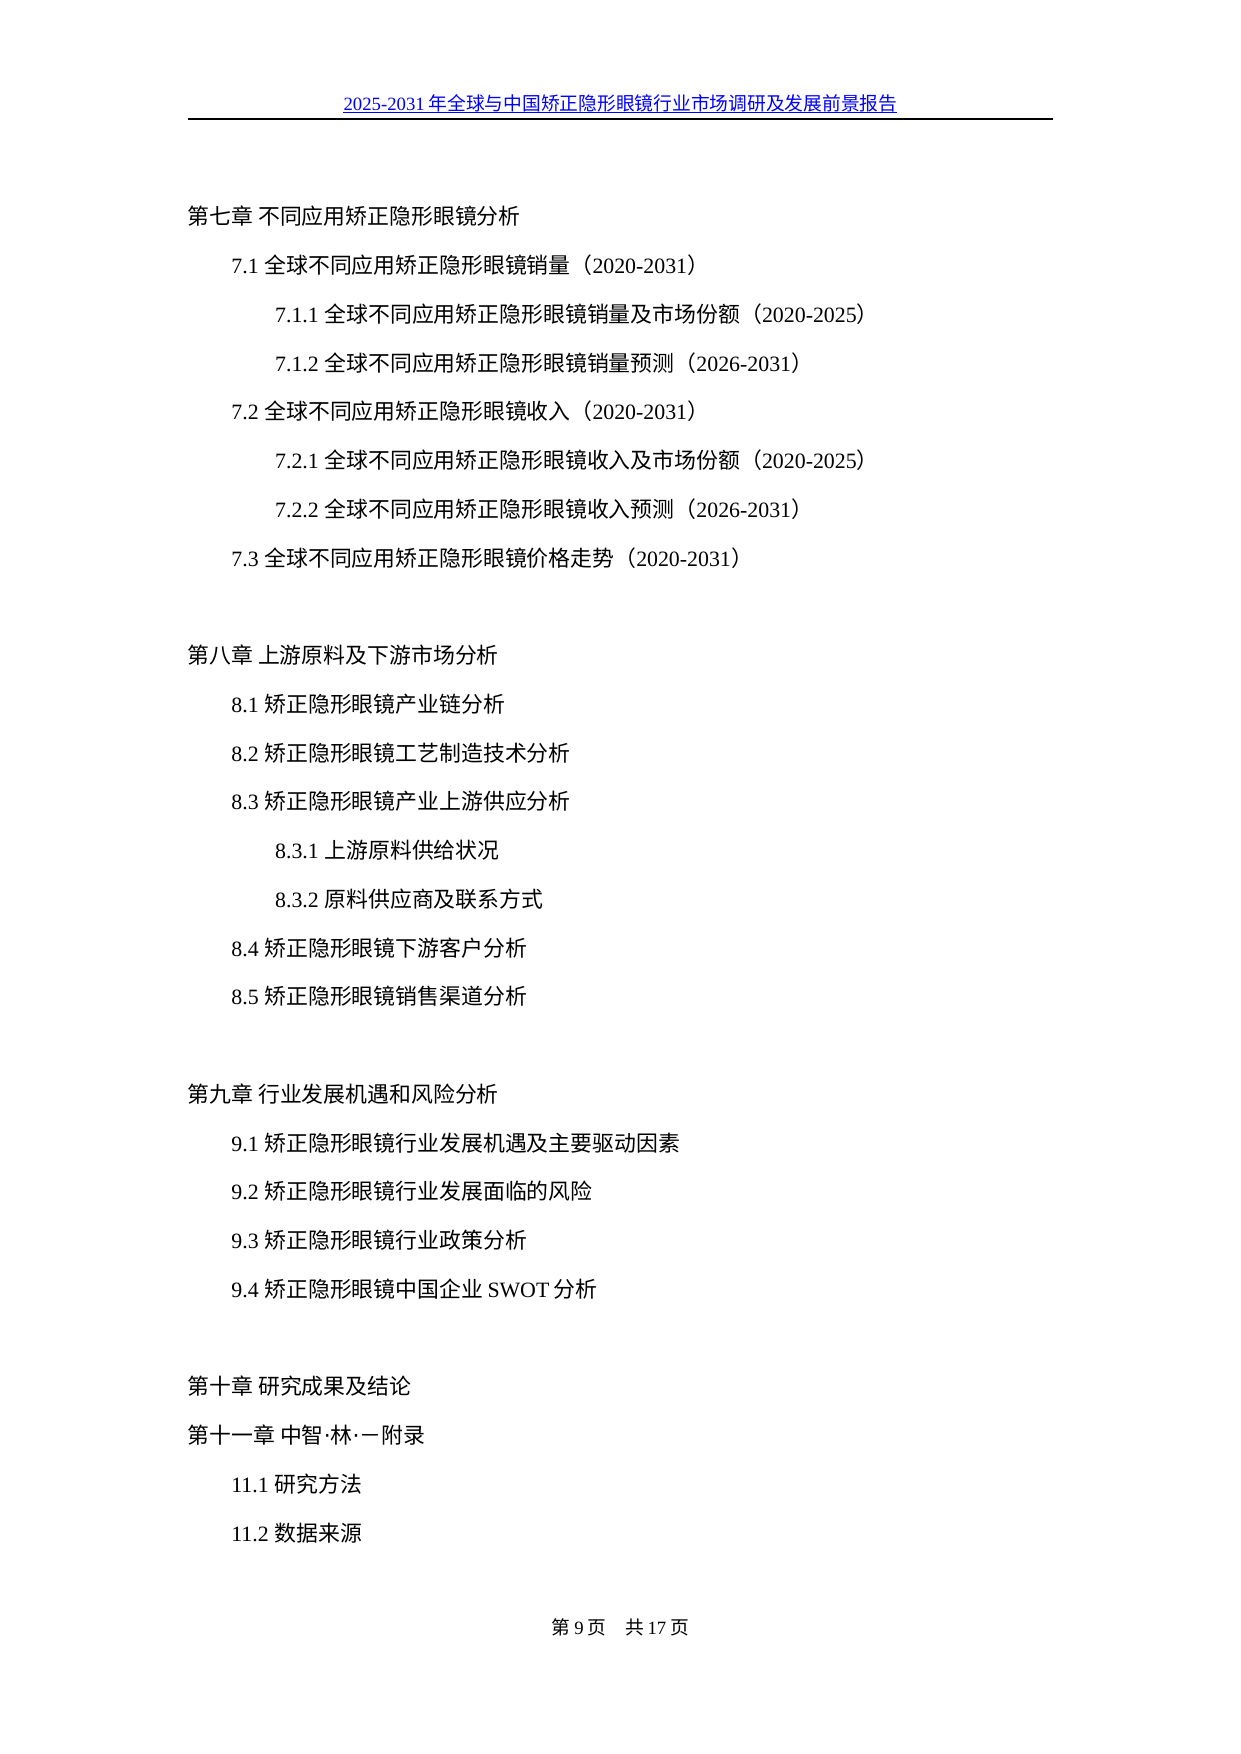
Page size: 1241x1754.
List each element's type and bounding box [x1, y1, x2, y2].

text [187, 150, 1053, 1548]
